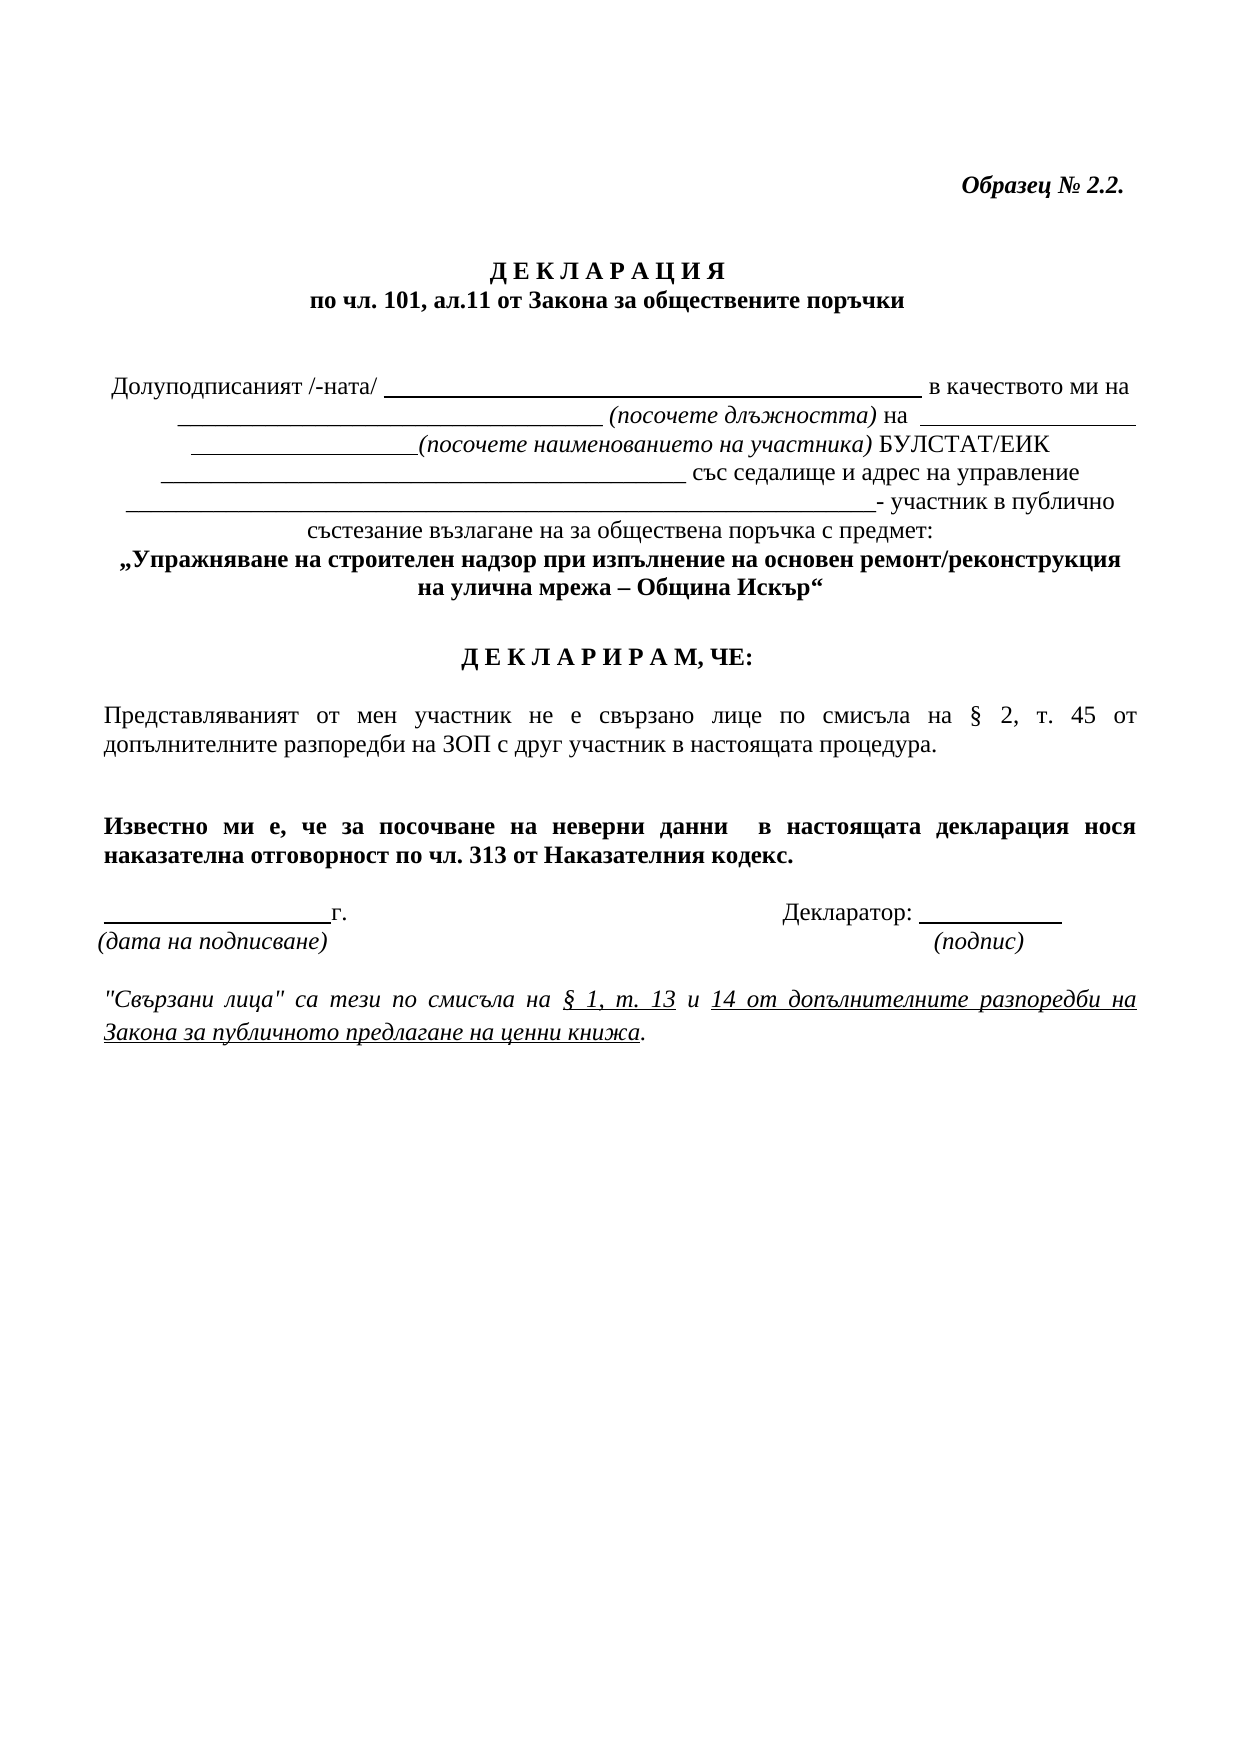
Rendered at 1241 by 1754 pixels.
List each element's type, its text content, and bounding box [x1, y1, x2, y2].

text Образец № 2.2. [103, 170, 1124, 199]
text г. Декларатор: [103, 897, 1162, 926]
text Д Е К Л А Р И Р А М, ЧЕ: [103, 642, 1111, 671]
list Представляваният от мен участник не е свързано лице по смисъла на § 2, т. 45 от допълнителните разпоредби на ЗОП с друг участник в настоящата процедура. [103, 700, 1137, 757]
text (дата на подписване) (подпис) [66, 926, 1162, 955]
text по чл. 101, ал.11 от Закона за обществените поръчки [103, 285, 1111, 314]
text Известно ми е, че за посочване на неверни данни в настоящата декларация нося наказателна отговорност по чл. 313 от Наказателния кодекс. [103, 811, 1137, 869]
text Д Е К Л А Р А Ц И Я [103, 256, 1111, 285]
text „Упражняване на строителен надзор при изпълнение на основен ремонт/реконструкция на улична мрежа – Община Искър“ [103, 544, 1137, 601]
text "Свързани лица" са тези по смисъла на § 1, т. 13 и 14 от допълнителните разпоредби на Закона за публичното предлагане на ценни книжа. [103, 984, 1137, 1046]
text Долуподписаният /-ната/ в качеството ми на __________________________________ (посочете длъжността) на (посочете наименованието на участника) БУЛСТАТ/ЕИК __________________________________________ със седалище и адрес на управление ____________________________________________________________- участник в публично състезание възлагане на за обществена поръчка с предмет: [103, 371, 1137, 544]
